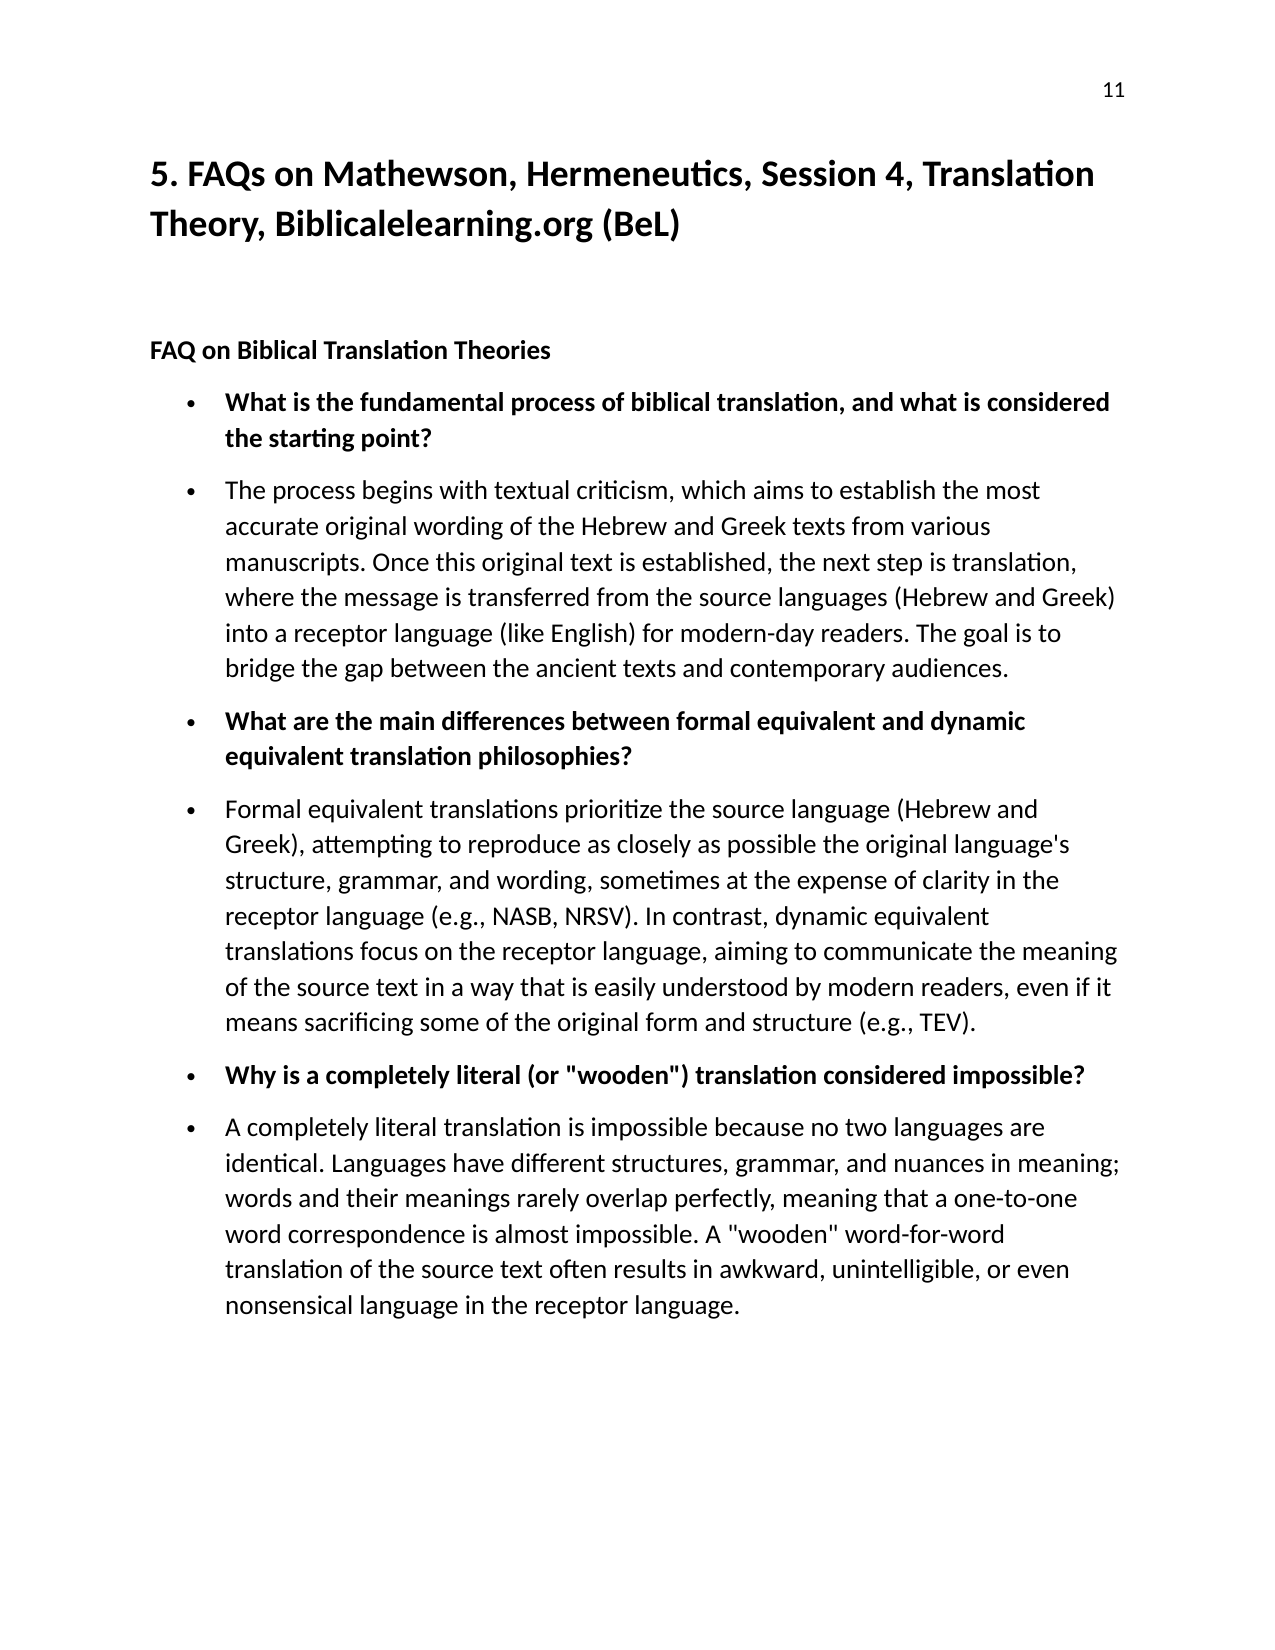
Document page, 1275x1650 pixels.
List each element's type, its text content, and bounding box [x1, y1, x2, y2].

list The process begins with textual criticism, which aims to establish the most accurate original wording of the Hebrew and Greek texts from various manuscripts. Once this original text is established, the next step is translation, where the message is transferred from the source languages (Hebrew and Greek) into a receptor language (like English) for modern-day readers. The goal is to bridge the gap between the ancient texts and contemporary audiences. [187, 473, 1125, 684]
list What is the fundamental process of biblical translation, and what is considered the starting point? [187, 386, 1125, 454]
text FAQ on Biblical Translation Theories [150, 333, 1125, 366]
list A completely literal translation is impossible because no two languages are identical. Languages have different structures, grammar, and nuances in meaning; words and their meanings rarely overlap perfectly, meaning that a one-to-one word correspondence is almost impossible. A "wooden" word-for-word translation of the source text often results in awkward, unintelligible, or even nonsensical language in the receptor language. [187, 1110, 1125, 1321]
list Formal equivalent translations prioritize the source language (Hebrew and Greek), attempting to reproduce as closely as possible the original language's structure, grammar, and wording, sometimes at the expense of clarity in the receptor language (e.g., NASB, NRSV). In contrast, dynamic equivalent translations focus on the receptor language, aiming to communicate the meaning of the source text in a way that is easily understood by modern readers, even if it means sacrificing some of the original form and structure (e.g., TEV). [187, 792, 1125, 1038]
text 5. FAQs on Mathewson, Hermeneutics, Session 4, Translation Theory, Biblicalelearning.org (BeL) Top of Form [150, 150, 1125, 314]
list Why is a completely literal (or "wooden") translation considered impossible? [187, 1058, 1125, 1091]
list What are the main differences between formal equivalent and dynamic equivalent translation philosophies? [187, 704, 1125, 772]
